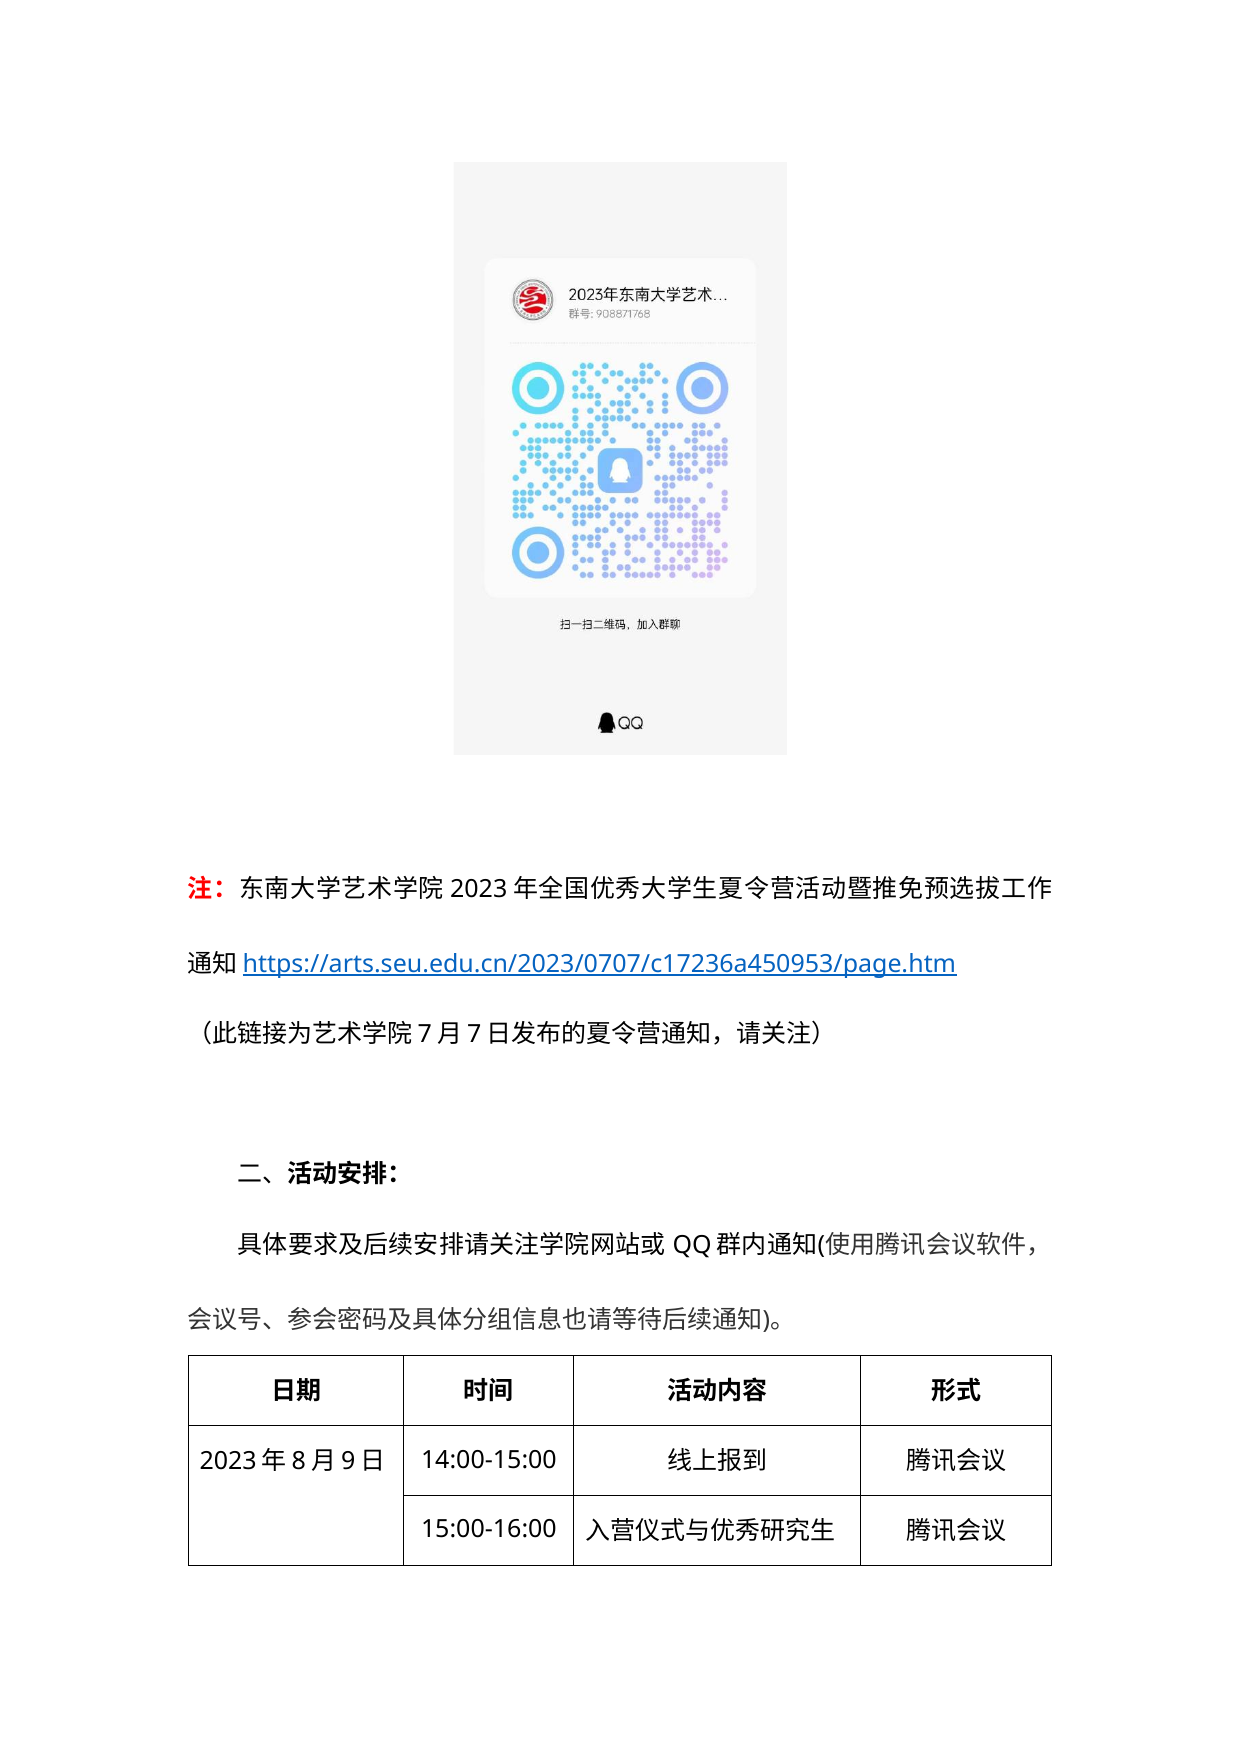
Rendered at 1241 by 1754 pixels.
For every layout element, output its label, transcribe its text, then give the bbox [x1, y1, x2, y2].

table_cell 线上报到 [574, 1426, 860, 1495]
text 注：东南大学艺术学院2023年全国优秀大学生夏令营活动暨推免预选拔工作通知https://arts.seu.edu.cn/2023/0707/c17236a450953/page.htm [187, 854, 1053, 994]
picture [453, 162, 787, 755]
table_cell 入营仪式与优秀研究生交流会 [574, 1496, 860, 1564]
table_cell 腾讯会议 [861, 1496, 1051, 1564]
table_header 形式 [861, 1356, 1051, 1425]
list 活动安排： [187, 1139, 1053, 1204]
table_cell 14:00-15:00 [404, 1426, 573, 1495]
table_cell 15:00-16:00 [404, 1496, 573, 1564]
table_cell 2023年8月9日 [189, 1426, 403, 1564]
table_cell 腾讯会议 [861, 1426, 1051, 1495]
table_header 活动内容 [574, 1356, 860, 1425]
text （此链接为艺术学院7月7日发布的夏令营通知，请关注） [187, 999, 1053, 1064]
text 具体要求及后续安排请关注学院网站或QQ群内通知(使用腾讯会议软件，会议号、参会密码及具体分组信息也请等待后续通知)。 [187, 1210, 1053, 1350]
table_header 时间 [404, 1356, 573, 1425]
table_header 日期 [189, 1356, 403, 1425]
